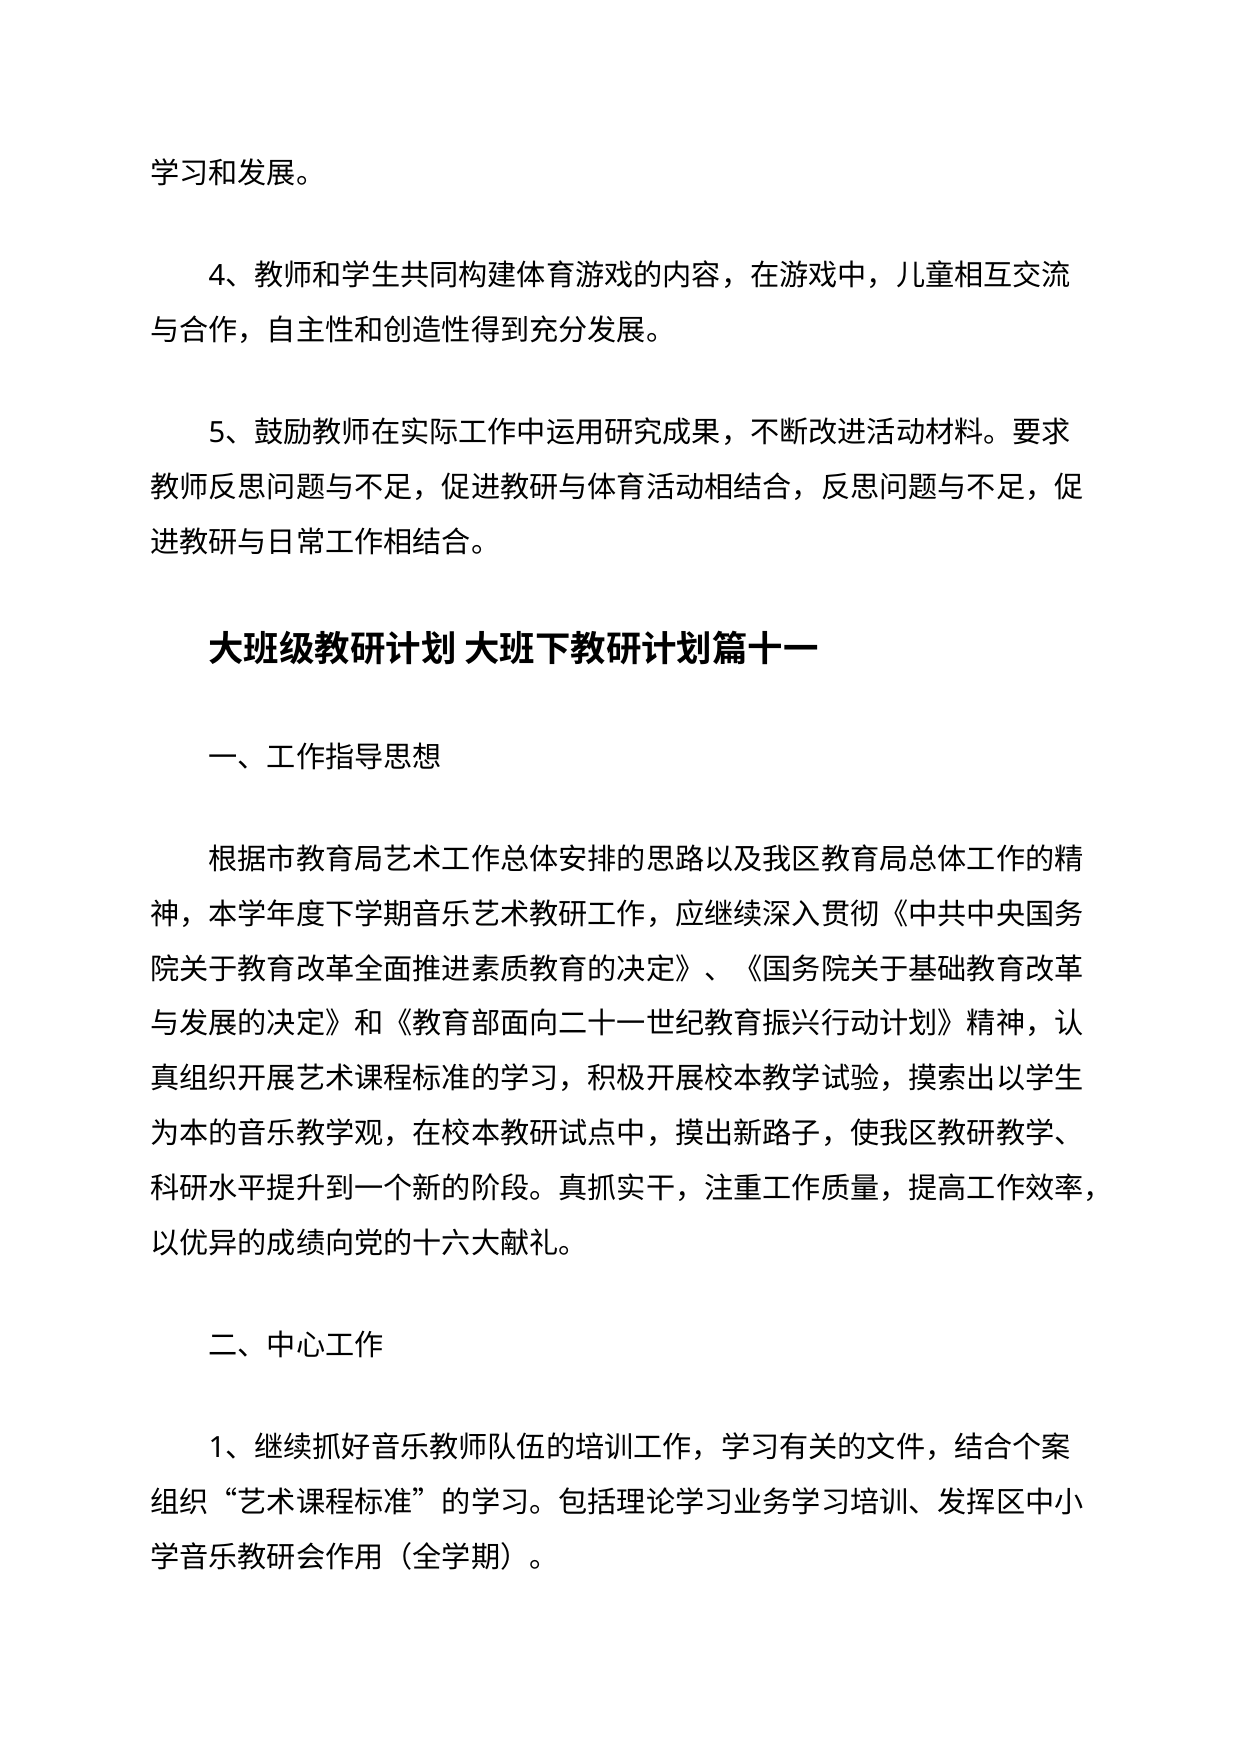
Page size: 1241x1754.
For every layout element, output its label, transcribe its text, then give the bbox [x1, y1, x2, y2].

text 大班级教研计划 大班下教研计划篇十一 [150, 620, 1090, 671]
text 5、鼓励教师在实际工作中运用研究成果，不断改进活动材料。要求教师反思问题与不足，促进教研与体育活动相结合，反思问题与不足，促进教研与日常工作相结合。 [150, 408, 1090, 561]
text 一、工作指导思想 [150, 734, 1090, 776]
text 4、教师和学生共同构建体育游戏的内容，在游戏中，儿童相互交流与合作，自主性和创造性得到充分发展。 [150, 252, 1090, 349]
text 二、中心工作 [150, 1321, 1090, 1364]
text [150, 150, 1090, 192]
text 根据市教育局艺术工作总体安排的思路以及我区教育局总体工作的精神，本学年度下学期音乐艺术教研工作，应继续深入贯彻《中共中央国务院关于教育改革全面推进素质教育的决定》、《国务院关于基础教育改革与发展的决定》和《教育部面向二十一世纪教育振兴行动计划》精神，认真组织开展艺术课程标准的学习，积极开展校本教学试验，摸索出以学生为本的音乐教学观，在校本教研试点中，摸出新路子，使我区教研教学、科研水平提升到一个新的阶段。真抓实干，注重工作质量，提高工作效率，以优异的成绩向党的十六大献礼。 [150, 835, 1090, 1262]
text 1、继续抓好音乐教师队伍的培训工作，学习有关的文件，结合个案组织“艺术课程标准”的学习。包括理论学习业务学习培训、发挥区中小学音乐教研会作用（全学期）。 [150, 1423, 1090, 1575]
